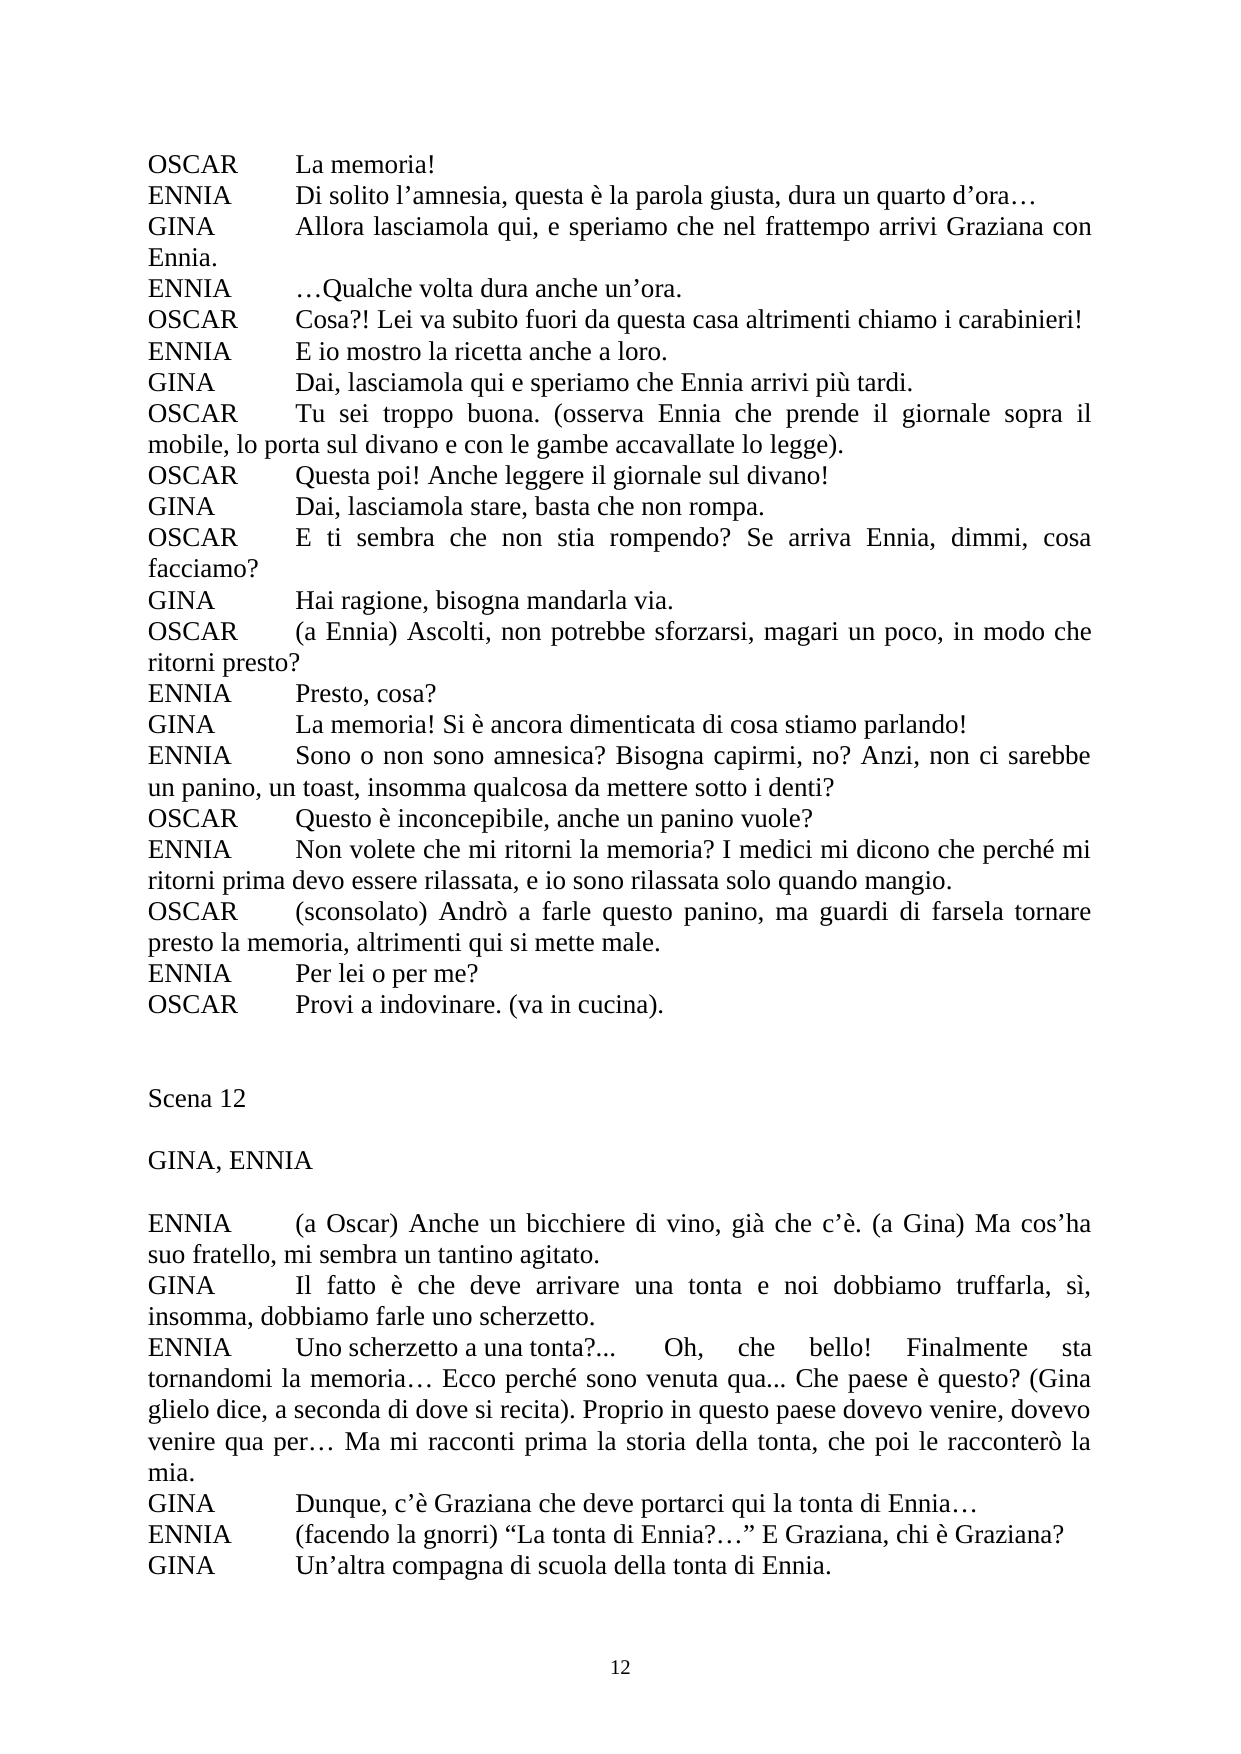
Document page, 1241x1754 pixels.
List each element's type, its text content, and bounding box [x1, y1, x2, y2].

text OSCAR Provi a indovinare. (va in cucina). [148, 989, 1092, 1020]
text GINA Hai ragione, bisogna mandarla via. [148, 584, 1092, 615]
text ENNIA Uno scherzetto a una tonta?... Oh, che bello! Finalmente sta tornandomi la memoria… Ecco perché sono venuta qua... Che paese è questo? (Gina glielo dice, a seconda di dove si recita). Proprio in questo paese dovevo venire, dovevo venire qua per… Ma mi racconti prima la storia della tonta, che poi le racconterò la mia. [148, 1331, 1092, 1487]
text GINA Il fatto è che deve arrivare una tonta e noi dobbiamo truffarla, sì, insomma, dobbiamo farle uno scherzetto. [148, 1269, 1092, 1331]
text ENNIA Di solito l’amnesia, questa è la parola giusta, dura un quarto d’ora… [148, 179, 1092, 210]
text ENNIA (a Oscar) Anche un bicchiere di vino, già che c’è. (a Gina) Ma cos’ha suo fratello, mi sembra un tantino agitato. [148, 1207, 1092, 1269]
text ENNIA Presto, cosa? [148, 677, 1092, 708]
text OSCAR Questo è inconcepibile, anche un panino vuole? [148, 802, 1092, 833]
text Scena 12 [148, 1082, 1092, 1113]
text OSCAR Questa poi! Anche leggere il giornale sul divano! [148, 459, 1092, 490]
text GINA, ENNIA [148, 1144, 1092, 1176]
text ENNIA Sono o non sono amnesica? Bisogna capirmi, no? Anzi, non ci sarebbe un panino, un toast, insomma qualcosa da mettere sotto i denti? [148, 739, 1092, 802]
text OSCAR (sconsolato) Andrò a farle questo panino, ma guardi di farsela tornare presto la memoria, altrimenti qui si mette male. [148, 895, 1092, 957]
text ENNIA (facendo la gnorri) “La tonta di Ennia?…” E Graziana, chi è Graziana? [148, 1518, 1092, 1549]
text OSCAR La memoria! [148, 148, 1092, 179]
text GINA Dunque, c’è Graziana che deve portarci qui la tonta di Ennia… [148, 1487, 1092, 1518]
text OSCAR E ti sembra che non stia rompendo? Se arriva Ennia, dimmi, cosa facciamo? [148, 521, 1092, 584]
text GINA La memoria! Si è ancora dimenticata di cosa stiamo parlando! [148, 708, 1092, 739]
text ENNIA Non volete che mi ritorni la memoria? I medici mi dicono che perché mi ritorni prima devo essere rilassata, e io sono rilassata solo quando mangio. [148, 833, 1092, 895]
text GINA Allora lasciamola qui, e speriamo che nel frattempo arrivi Graziana con Ennia. [148, 210, 1092, 272]
text OSCAR (a Ennia) Ascolti, non potrebbe sforzarsi, magari un poco, in modo che ritorni presto? [148, 615, 1092, 677]
text GINA Dai, lasciamola stare, basta che non rompa. [148, 490, 1092, 521]
text GINA Un’altra compagna di scuola della tonta di Ennia. [148, 1549, 1092, 1580]
text ENNIA …Qualche volta dura anche un’ora. [148, 272, 1092, 303]
text ENNIA Per lei o per me? [148, 957, 1092, 989]
text GINA Dai, lasciamola qui e speriamo che Ennia arrivi più tardi. [148, 366, 1092, 397]
text OSCAR Tu sei troppo buona. (osserva Ennia che prende il giornale sopra il mobile, lo porta sul divano e con le gambe accavallate lo legge). [148, 397, 1092, 459]
text ENNIA E io mostro la ricetta anche a loro. [148, 334, 1092, 366]
text OSCAR Cosa?! Lei va subito fuori da questa casa altrimenti chiamo i carabinieri! [148, 303, 1092, 334]
